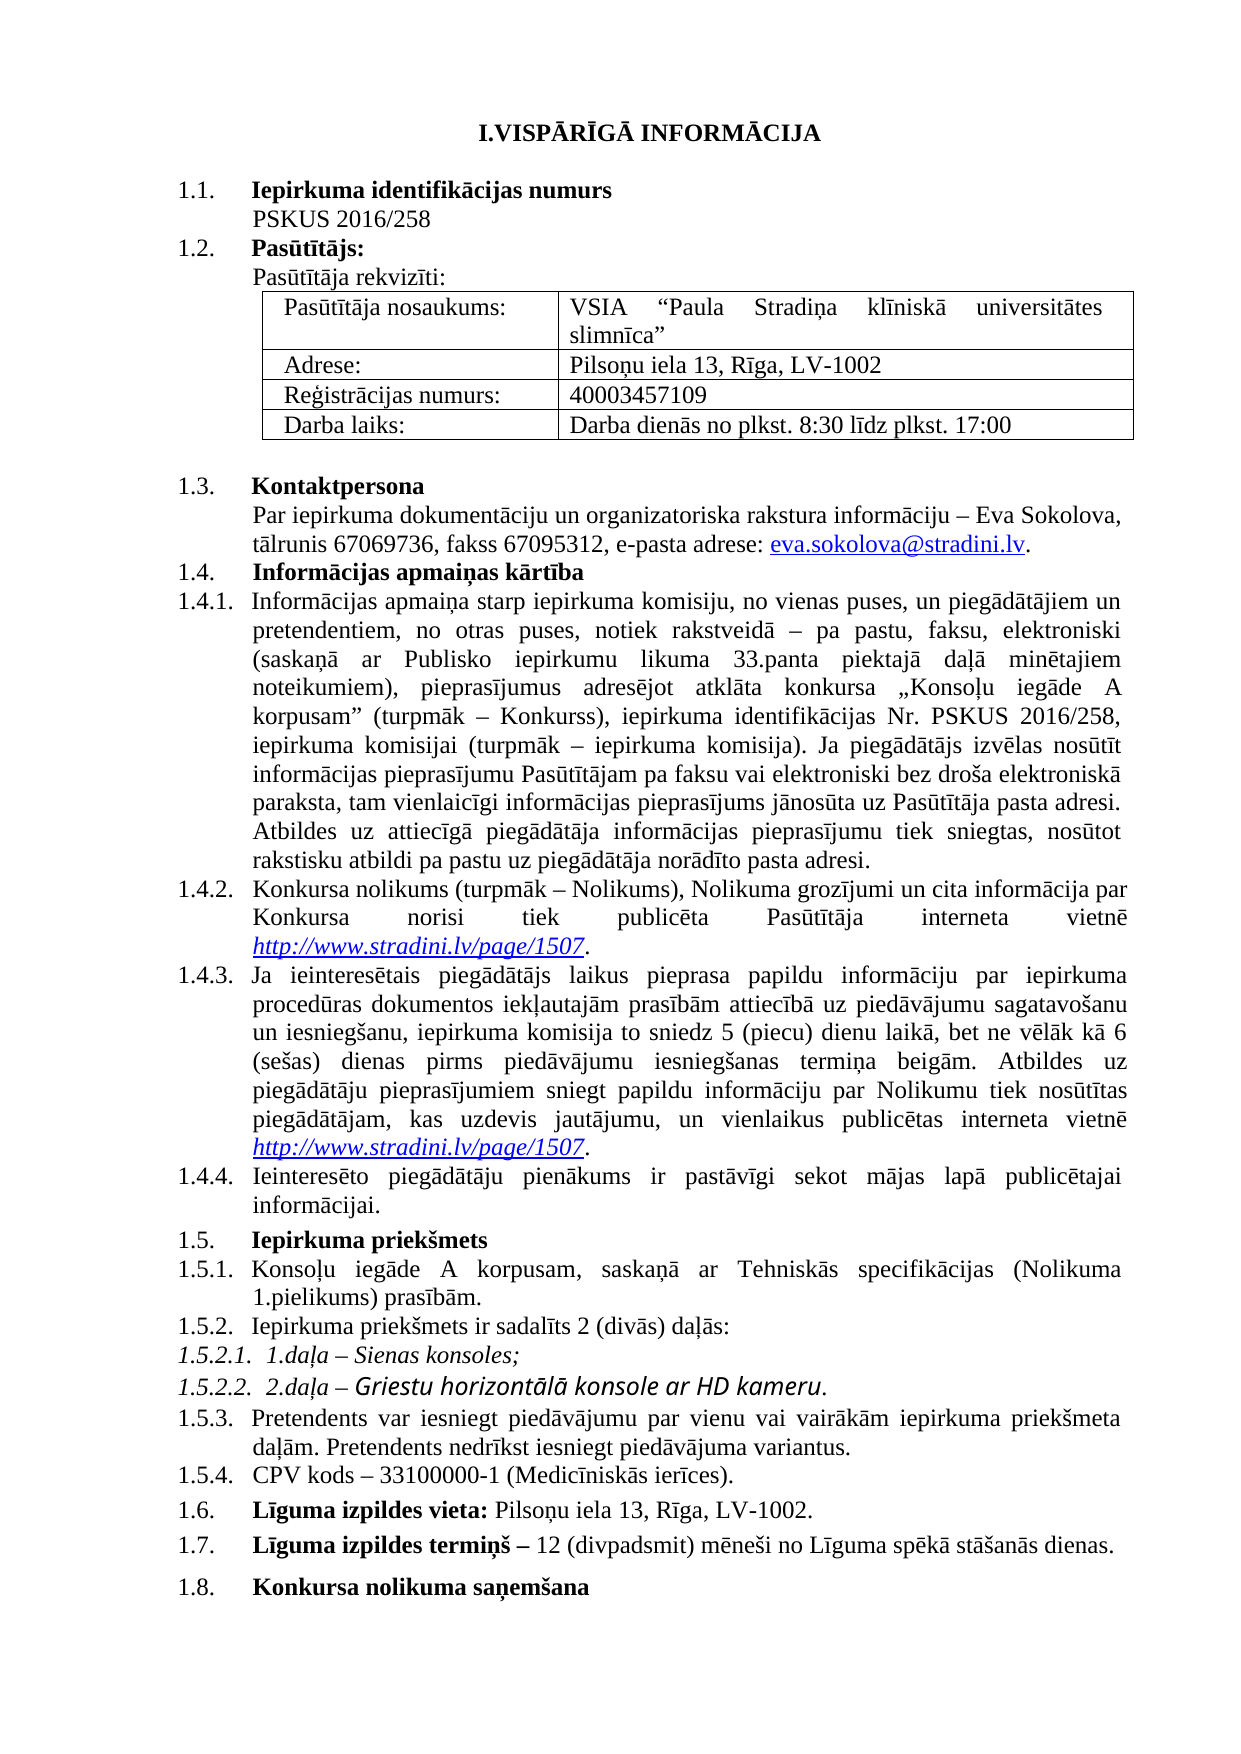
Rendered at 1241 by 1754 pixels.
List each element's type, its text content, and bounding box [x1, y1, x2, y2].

table_cell Pilsoņu iela 13, Rīga, LV-1002 [559, 350, 1133, 379]
list Konkursa saņemšana [177, 1572, 1122, 1600]
list Konsoļu iegāde A korpusam, saskaņā ar Tehniskās specifikācijas (Nolikuma 1.pielikums) prasībām. [177, 1254, 1122, 1311]
list Ja ieinteresētais piegādātājs laikus pieprasa papildu informāciju par iepirkuma procedūras dokumentos iekļautajām prasībām attiecībā uz piedāvājumu sagatavošanu un iesniegšanu, iepirkuma komisija to sniedz 5 (piecu) dienu laikā, bet ne vēlāk kā 6 (sešas) dienas pirms piedāvājumu iesniegšanas termiņa beigām. Atbildes uz piegādātāju pieprasījumiem sniegt papildu informāciju par Nolikumu tiek nosūtītas piegādātājam, kas uzdevis jautājumu, un vienlaikus publicētas interneta vietnē http://www.stradini.lv/page/1507. [177, 960, 1128, 1161]
list Iepirkuma identifikācijas numurs [177, 176, 1122, 204]
table_header Pasūtītāja nosaukums: [263, 292, 558, 349]
list Pretendents var iesniegt piedāvājumu par vienu vai vairākām iepirkuma priekšmeta daļām. Pretendents nedrīkst iesniegt piedāvājuma variantus. [177, 1403, 1122, 1460]
list CPV kods – 33100000-1 (Medicīniskās ierīces). [177, 1460, 1122, 1489]
list Iepirkuma priekšmets [177, 1225, 1122, 1254]
list Līguma izpildes vieta: Pilsoņu iela 13, Rīga, LV-1002. [177, 1495, 1122, 1524]
table_cell Adrese: [263, 350, 558, 379]
list Konkursa (turpmāk – ), Nolikuma grozījumi un cita informācija par Konkursa norisi tiek publicēta Pasūtītāja interneta vietnē http://www.stradini.lv/page/1507. [177, 874, 1128, 960]
list 1.daļa – Sienas konsoles; [177, 1340, 1122, 1369]
table_header VSIA “Paula Stradiņa klīniskā universitātes slimnīca” [559, 292, 1133, 349]
text I.VISPĀRĪGĀ INFORMĀCIJA [177, 118, 1122, 147]
list Informācijas apmaiņas kārtība [177, 557, 1122, 586]
table_cell 40003457109 [559, 380, 1133, 409]
list 2.daļa – Griestu horizontālā konsole ar HD kameru. [177, 1369, 1122, 1403]
list Kontaktpersona [177, 471, 1172, 500]
table_cell Darba laiks: [263, 410, 558, 438]
list Pasūtītājs: [177, 233, 1122, 262]
table_cell Reģistrācijas numurs: [263, 380, 558, 409]
list Ieinteresēto piegādātāju pienākums ir pastāvīgi sekot mājas lapā publicētajai informācijai. [177, 1161, 1122, 1219]
text Pasūtītāja rekvizīti: [252, 262, 1122, 291]
list Informācijas apmaiņa starp iepirkuma komisiju, no vienas puses, un piegādātājiem un pretendentiem, no otras puses, notiek rakstveidā – pa pastu, faksu, elektroniski (saskaņā ar Publisko iepirkumu likuma 33.panta piektajā daļā minētajiem noteikumiem), pieprasījumus adresējot atklāta konkursa „Konsoļu iegāde A korpusam” (turpmāk – Konkurss), iepirkuma identifikācijas Nr. PSKUS 2016/258, iepirkuma komisijai (turpmāk – iepirkuma komisija). Ja piegādātājs izvēlas nosūtīt informācijas pieprasījumu Pasūtītājam pa faksu vai elektroniski bez droša elektroniskā paraksta, tam vienlaicīgi informācijas pieprasījums jānosūta uz Pasūtītāja pasta adresi. Atbildes uz attiecīgā piegādātāja informācijas pieprasījumu tiek sniegtas, nosūtot rakstisku atbildi pa pastu uz piegādātāja norādīto pasta adresi. [177, 586, 1122, 874]
list Iepirkuma priekšmets ir sadalīts 2 (divās) daļās: [177, 1311, 1122, 1340]
text Par iepirkuma dokumentāciju un organizatoriska rakstura informāciju – Eva Sokolova, tālrunis 67069736, 67095312, e-pasta adrese: eva.sokolova@stradini.lv. [252, 500, 1122, 557]
table_cell Darba dienās no plkst. 8:30 līdz plkst. 17:00 [559, 410, 1133, 438]
text PSKUS 2016/258 [252, 204, 1122, 233]
list Līguma izpildes termiņš – 12 (divpadsmit) mēneši no Līguma spēkā stāšanās dienas. [177, 1530, 1122, 1559]
